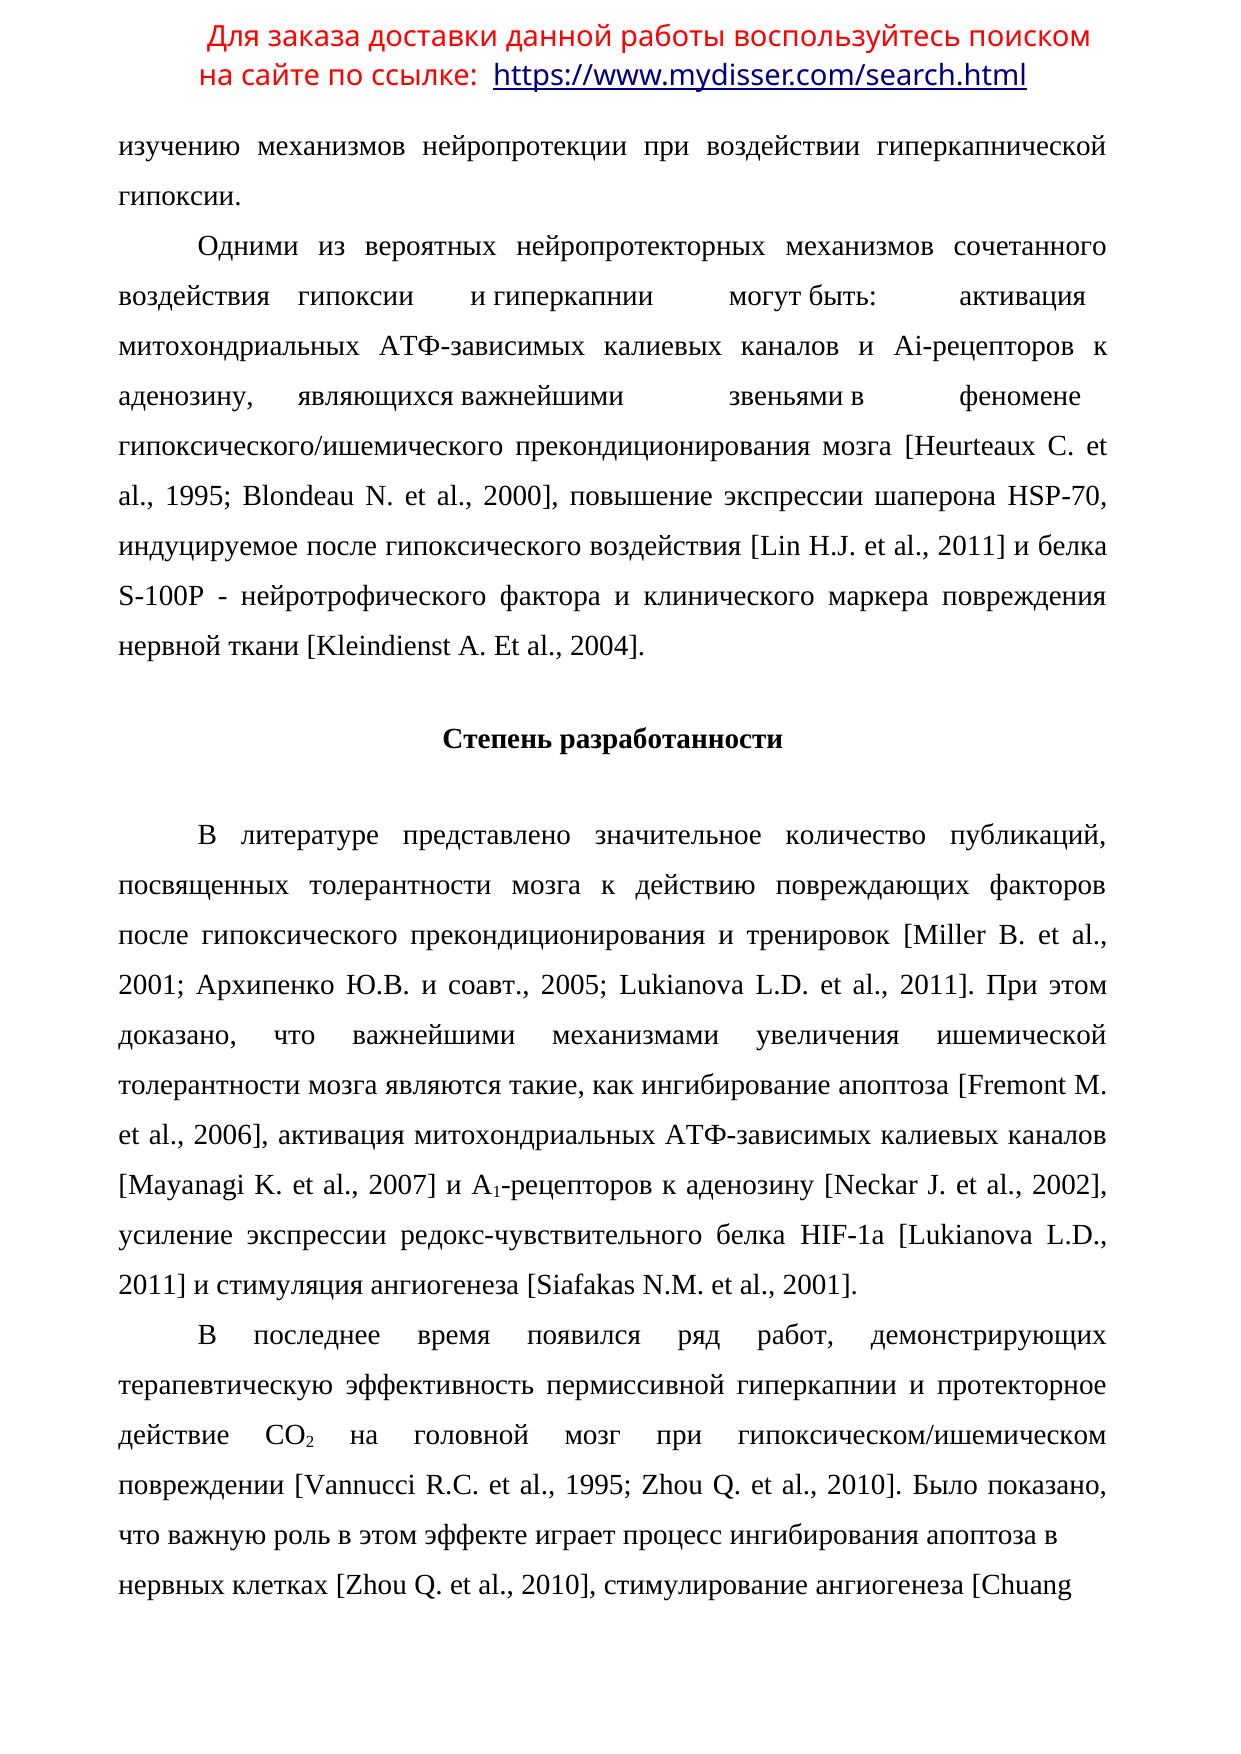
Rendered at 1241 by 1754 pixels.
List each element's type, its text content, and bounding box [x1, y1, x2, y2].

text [118, 115, 1107, 215]
text гипоксического/ишемического прекондиционирования мозга [Heurteaux C. et al., 1995; Blondeau N. et al., 2000], повышение экспрессии шаперона HSP-70, индуцируемое после гипоксического воздействия [Lin H.J. et al., 2011] и белка S-100P - нейротрофического фактора и клинического маркера повреждения нервной ткани [Kleindienst A. Et al., 2004]. [118, 415, 1107, 665]
text В литературе представлено значительное количество публикаций, посвященных толерантности мозга к действию повреждающих факторов после гипоксического прекондиционирования и тренировок [Miller B. et al., 2001; Архипенко Ю.В. и соавт., 2005; Lukianova L.D. et al., 2011]. При этом доказано, что важнейшими механизмами увеличения ишемической толерантности мозга являются такие, как ингибирование апоптоза [Fremont M. et al., 2006], активация митохондриальных АТФ-зависимых калиевых каналов [Mayanagi K. et al., 2007] и А1-рецепторов к аденозину [Neckar J. et al., 2002], усиление экспрессии редокс-чувствительного белка HIF-1a [Lukianova L.D., 2011] и стимуляция ангиогенеза [Siafakas N.M. et al., 2001]. [118, 805, 1107, 1305]
text В последнее время появился ряд работ, демонстрирующих терапевтическую эффективность пермиссивной гиперкапнии и протекторное действие СО2 на головной мозг при гипоксическом/ишемическом повреждении [Vannucci R.C. et al., 1995; Zhou Q. et al., 2010]. Было показано, что важную роль в этом эффекте играет процесс ингибирования апоптоза в [118, 1305, 1107, 1555]
text митохондриальных АТФ-зависимых калиевых каналов и Аі-рецепторов к аденозину, являющихся важнейшими звеньями в феномене [118, 315, 1107, 415]
text нервных клетках [Zhou Q. et al., 2010], стимулирование ангиогенеза [Chuang [118, 1555, 1107, 1605]
text Одними из вероятных нейропротекторных механизмов сочетанного воздействия гипоксии и гиперкапнии могут быть: активация [118, 215, 1107, 315]
text Степень разработанности [118, 725, 1107, 754]
